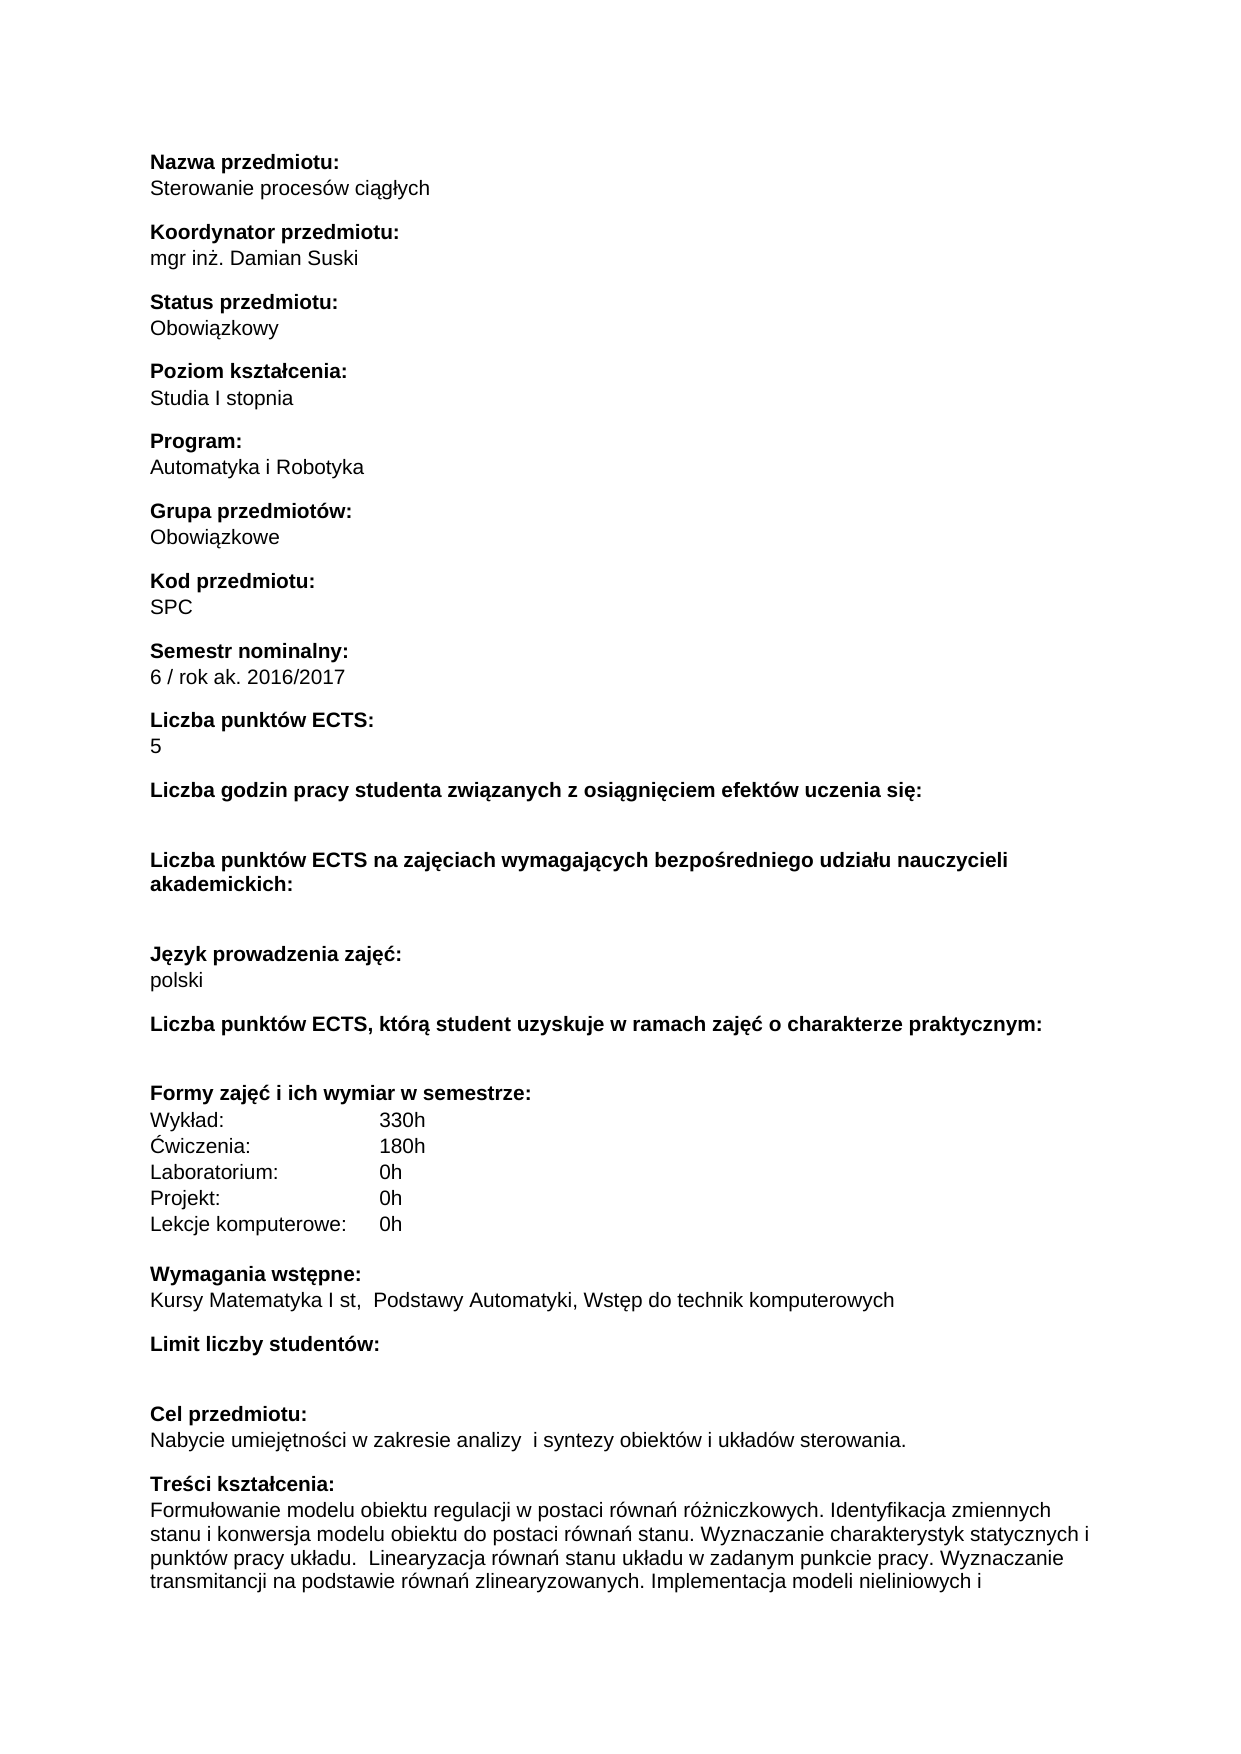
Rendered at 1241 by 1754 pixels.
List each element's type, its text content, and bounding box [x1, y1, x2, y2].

table_header Wykład: [140, 1108, 367, 1132]
text Liczba punktów ECTS: [150, 708, 1090, 732]
text Kursy Matematyka I st, Podstawy Automatyki, Wstęp do technik komputerowych [150, 1288, 1090, 1312]
text mgr inż. Damian Suski [150, 246, 1090, 270]
text Semestr nominalny: [150, 638, 1090, 662]
text Język prowadzenia zajęć: [150, 942, 1090, 966]
table_cell Laboratorium: [140, 1160, 367, 1184]
table_cell Ćwiczenia: [140, 1134, 367, 1158]
text Sterowanie procesów ciągłych [150, 176, 1090, 200]
text SPC [150, 595, 1090, 619]
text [150, 1497, 1090, 1593]
text Grupa przedmiotów: [150, 499, 1090, 523]
text Liczba godzin pracy studenta związanych z osiągnięciem efektów uczenia się: [150, 778, 1090, 802]
text Nabycie umiejętności w zakresie analizy i syntezy obiektów i układów sterowania. [150, 1428, 1090, 1452]
text 5 [150, 734, 1090, 758]
text Nazwa przedmiotu: [150, 150, 1090, 174]
text Cel przedmiotu: [150, 1402, 1090, 1426]
table_cell Projekt: [140, 1186, 367, 1210]
table_header 330h [369, 1108, 597, 1132]
text Kod przedmiotu: [150, 569, 1090, 593]
text 6 / rok ak. 2016/2017 [150, 664, 1090, 688]
text Koordynator przedmiotu: [150, 220, 1090, 244]
text Status przedmiotu: [150, 289, 1090, 313]
text Poziom kształcenia: [150, 359, 1090, 383]
table_cell Lekcje komputerowe: [140, 1212, 367, 1236]
text Liczba punktów ECTS na zajęciach wymagających bezpośredniego udziału nauczycieli akademickich: [150, 848, 1090, 896]
table_cell 180h [369, 1132, 597, 1158]
text Automatyka i Robotyka [150, 455, 1090, 479]
table_cell 0h [369, 1184, 597, 1210]
table_cell 0h [369, 1158, 597, 1184]
table_cell 0h [369, 1210, 597, 1236]
text Wymagania wstępne: [150, 1262, 1090, 1286]
text Program: [150, 429, 1090, 453]
text Obowiązkowy [150, 316, 1090, 339]
text Treści kształcenia: [150, 1471, 1090, 1495]
text Obowiązkowe [150, 525, 1090, 549]
text Formy zajęć i ich wymiar w semestrze: [150, 1081, 1090, 1105]
text polski [150, 968, 1090, 992]
text Limit liczby studentów: [150, 1332, 1090, 1356]
text Studia I stopnia [150, 385, 1090, 409]
text Liczba punktów ECTS, którą student uzyskuje w ramach zajęć o charakterze praktycznym: [150, 1011, 1090, 1035]
